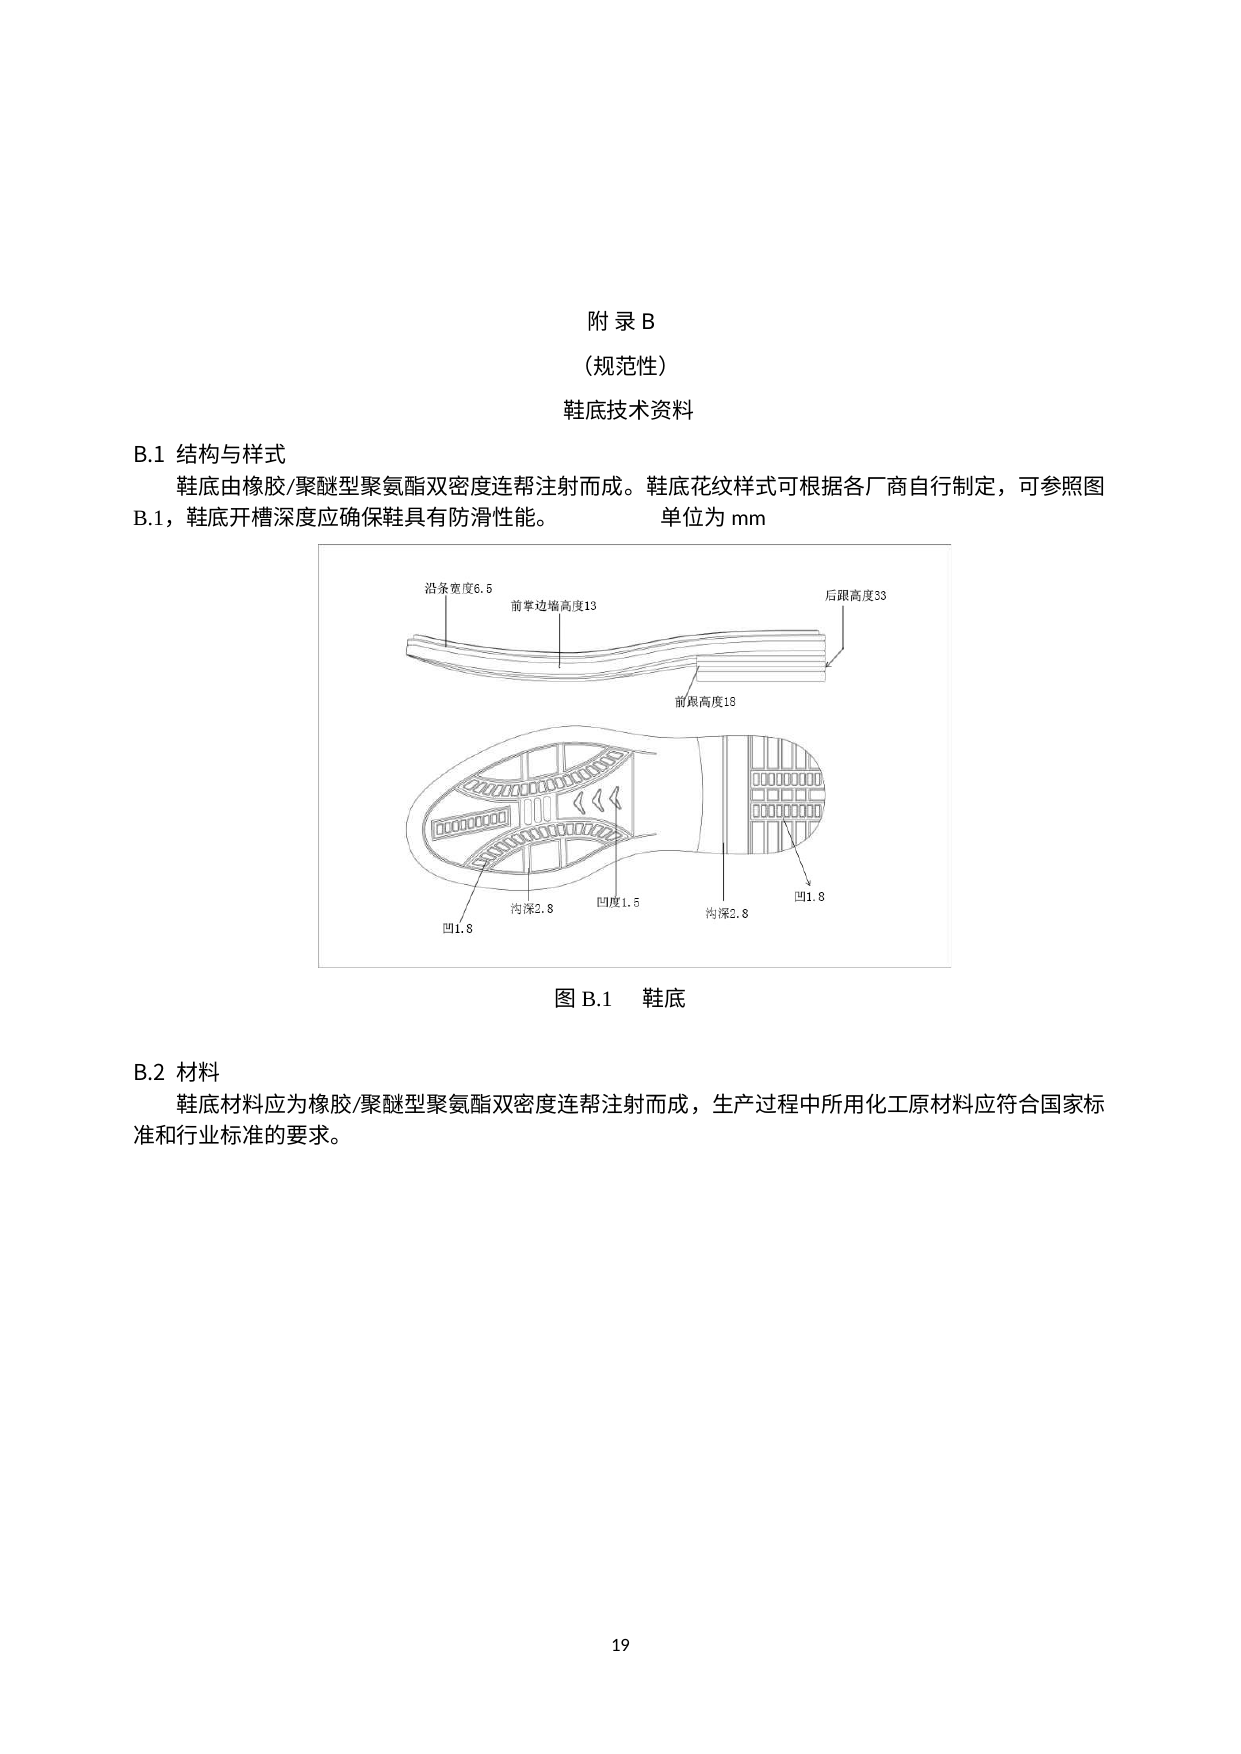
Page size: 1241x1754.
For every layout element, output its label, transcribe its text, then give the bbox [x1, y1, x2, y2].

text 鞋底技术资料 [133, 393, 1118, 424]
text 鞋底材料应为橡胶/聚醚型聚氨酯双密度连帮注射而成，生产过程中所用化工原材料应符合国家标准和行业标准的要求。 [133, 1087, 1107, 1150]
list 材料 [133, 1055, 1107, 1087]
picture [318, 544, 952, 968]
text 附 录 B [135, 304, 1107, 336]
text （规范性） [133, 349, 1118, 380]
text 鞋底由橡胶/聚醚型聚氨酯双密度连帮注射而成。鞋底花纹样式可根据各厂商自行制定，可参照图B.1，鞋底开槽深度应确保鞋具有防滑性能。 单位为 mm [133, 469, 1107, 532]
text 图 B.1 鞋底 [133, 981, 1107, 1012]
list 结构与样式 [133, 437, 1107, 469]
